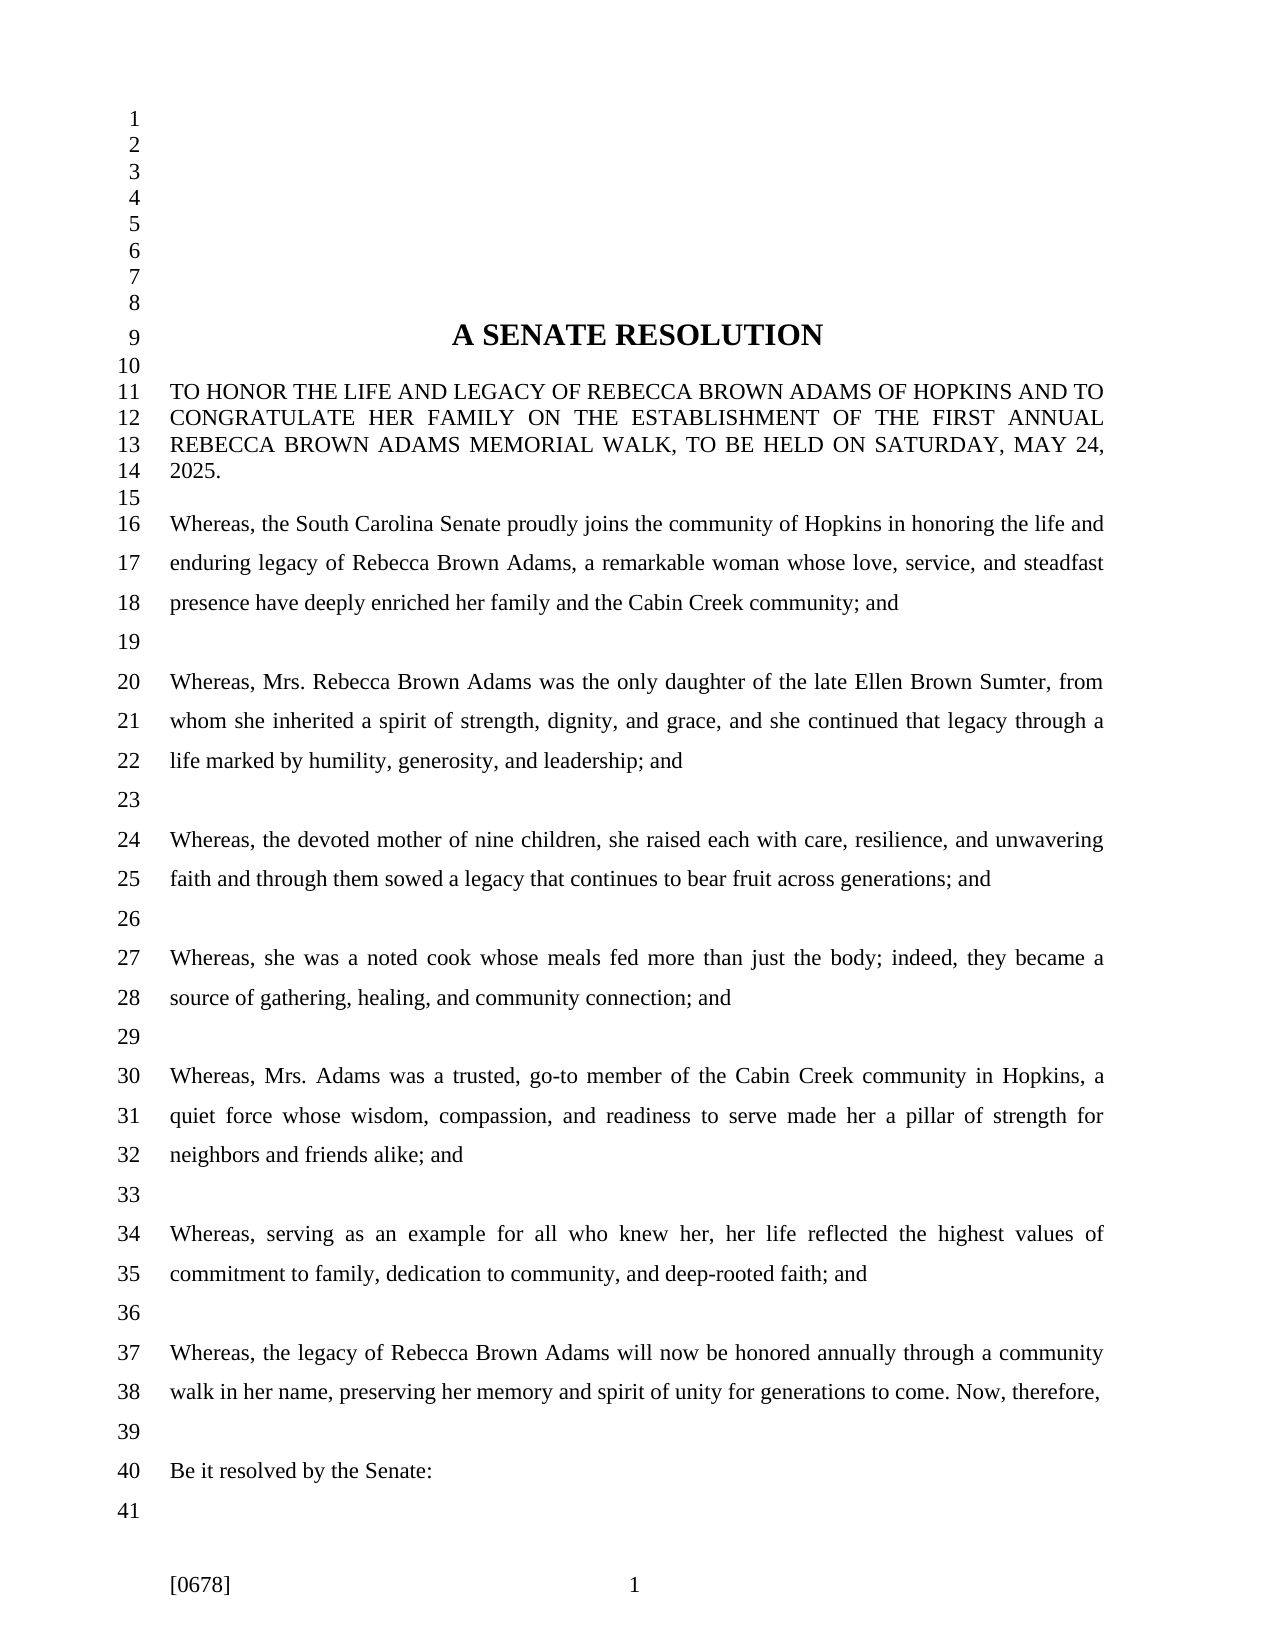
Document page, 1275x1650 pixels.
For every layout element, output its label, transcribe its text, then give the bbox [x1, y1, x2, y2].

text Whereas, the devoted mother of nine children, she raised each with care, resilience, and unwavering faith and through them sowed a legacy that continues to bear fruit across generations; and [169, 826, 1106, 892]
text Whereas, she was a noted cook whose meals fed more than just the body; indeed, they became a source of gathering, healing, and community connection; and [169, 944, 1106, 1010]
text Whereas, the legacy of Rebecca Brown Adams will now be honored annually through a community walk in her name, preserving her memory and spirit of unity for generations to come. Now, therefore, [169, 1339, 1106, 1405]
text Whereas, Mrs. Rebecca Brown Adams was the only daughter of the late Ellen Brown Sumter, from whom she inherited a spirit of strength, dignity, and grace, and she continued that legacy through a life marked by humility, generosity, and leadership; and [169, 668, 1106, 773]
text A RESOLUTION [169, 316, 1106, 352]
text Whereas, the South Carolina Senate proudly joins the community of Hopkins in honoring the life and enduring legacy of Rebecca Brown Adams, a remarkable woman whose love, service, and steadfast presence have deeply enriched her family and the Cabin Creek community; and [169, 510, 1106, 615]
text Whereas, Mrs. Adams was a trusted, go-to member of the Cabin Creek community in Hopkins, a quiet force whose wisdom, compassion, and readiness to serve made her a pillar of strength for neighbors and friends alike; and [169, 1063, 1106, 1168]
text Be it resolved by the : [169, 1457, 1106, 1484]
text Whereas, serving as an example for all who knew her, her life reflected the highest values of commitment to family, dedication to community, and deep-rooted faith; and [169, 1221, 1106, 1286]
